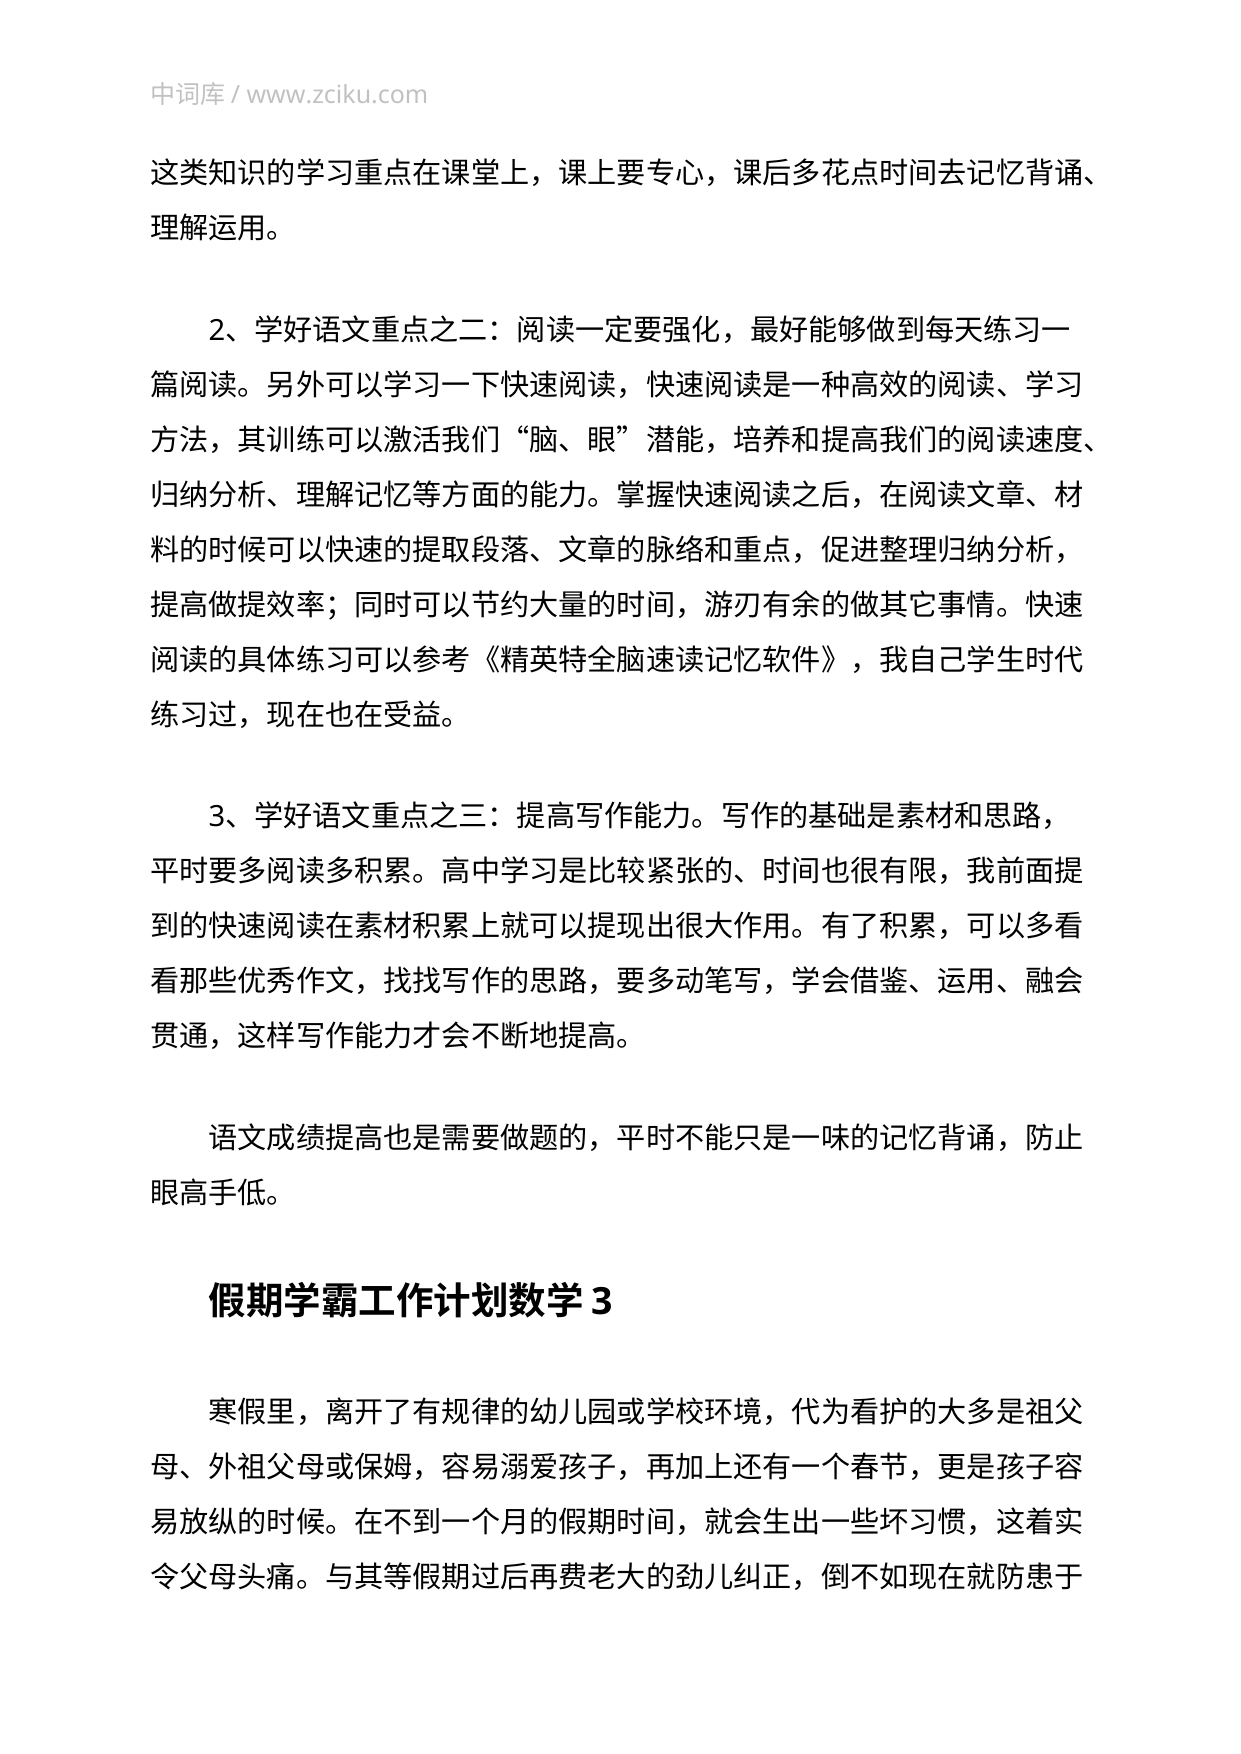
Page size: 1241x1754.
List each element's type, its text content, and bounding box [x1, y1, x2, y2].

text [150, 150, 1090, 247]
text 3、学好语文重点之三：提高写作能力。写作的基础是素材和思路，平时要多阅读多积累。高中学习是比较紧张的、时间也很有限，我前面提到的快速阅读在素材积累上就可以提现出很大作用。有了积累，可以多看看那些优秀作文，找找写作的思路，要多动笔写，学会借鉴、运用、融会贯通，这样写作能力才会不断地提高。 [150, 793, 1090, 1055]
text 2、学好语文重点之二：阅读一定要强化，最好能够做到每天练习一篇阅读。另外可以学习一下快速阅读，快速阅读是一种高效的阅读、学习方法，其训练可以激活我们“脑、眼”潜能，培养和提高我们的阅读速度、归纳分析、理解记忆等方面的能力。掌握快速阅读之后，在阅读文章、材料的时候可以快速的提取段落、文章的脉络和重点，促进整理归纳分析，提高做提效率；同时可以节约大量的时间，游刃有余的做其它事情。快速阅读的具体练习可以参考《精英特全脑速读记忆软件》，我自己学生时代练习过，现在也在受益。 [150, 307, 1090, 733]
text 假期学霸工作计划数学3 [150, 1271, 1090, 1325]
text 语文成绩提高也是需要做题的，平时不能只是一味的记忆背诵，防止眼高手低。 [150, 1114, 1090, 1211]
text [150, 1388, 1090, 1596]
